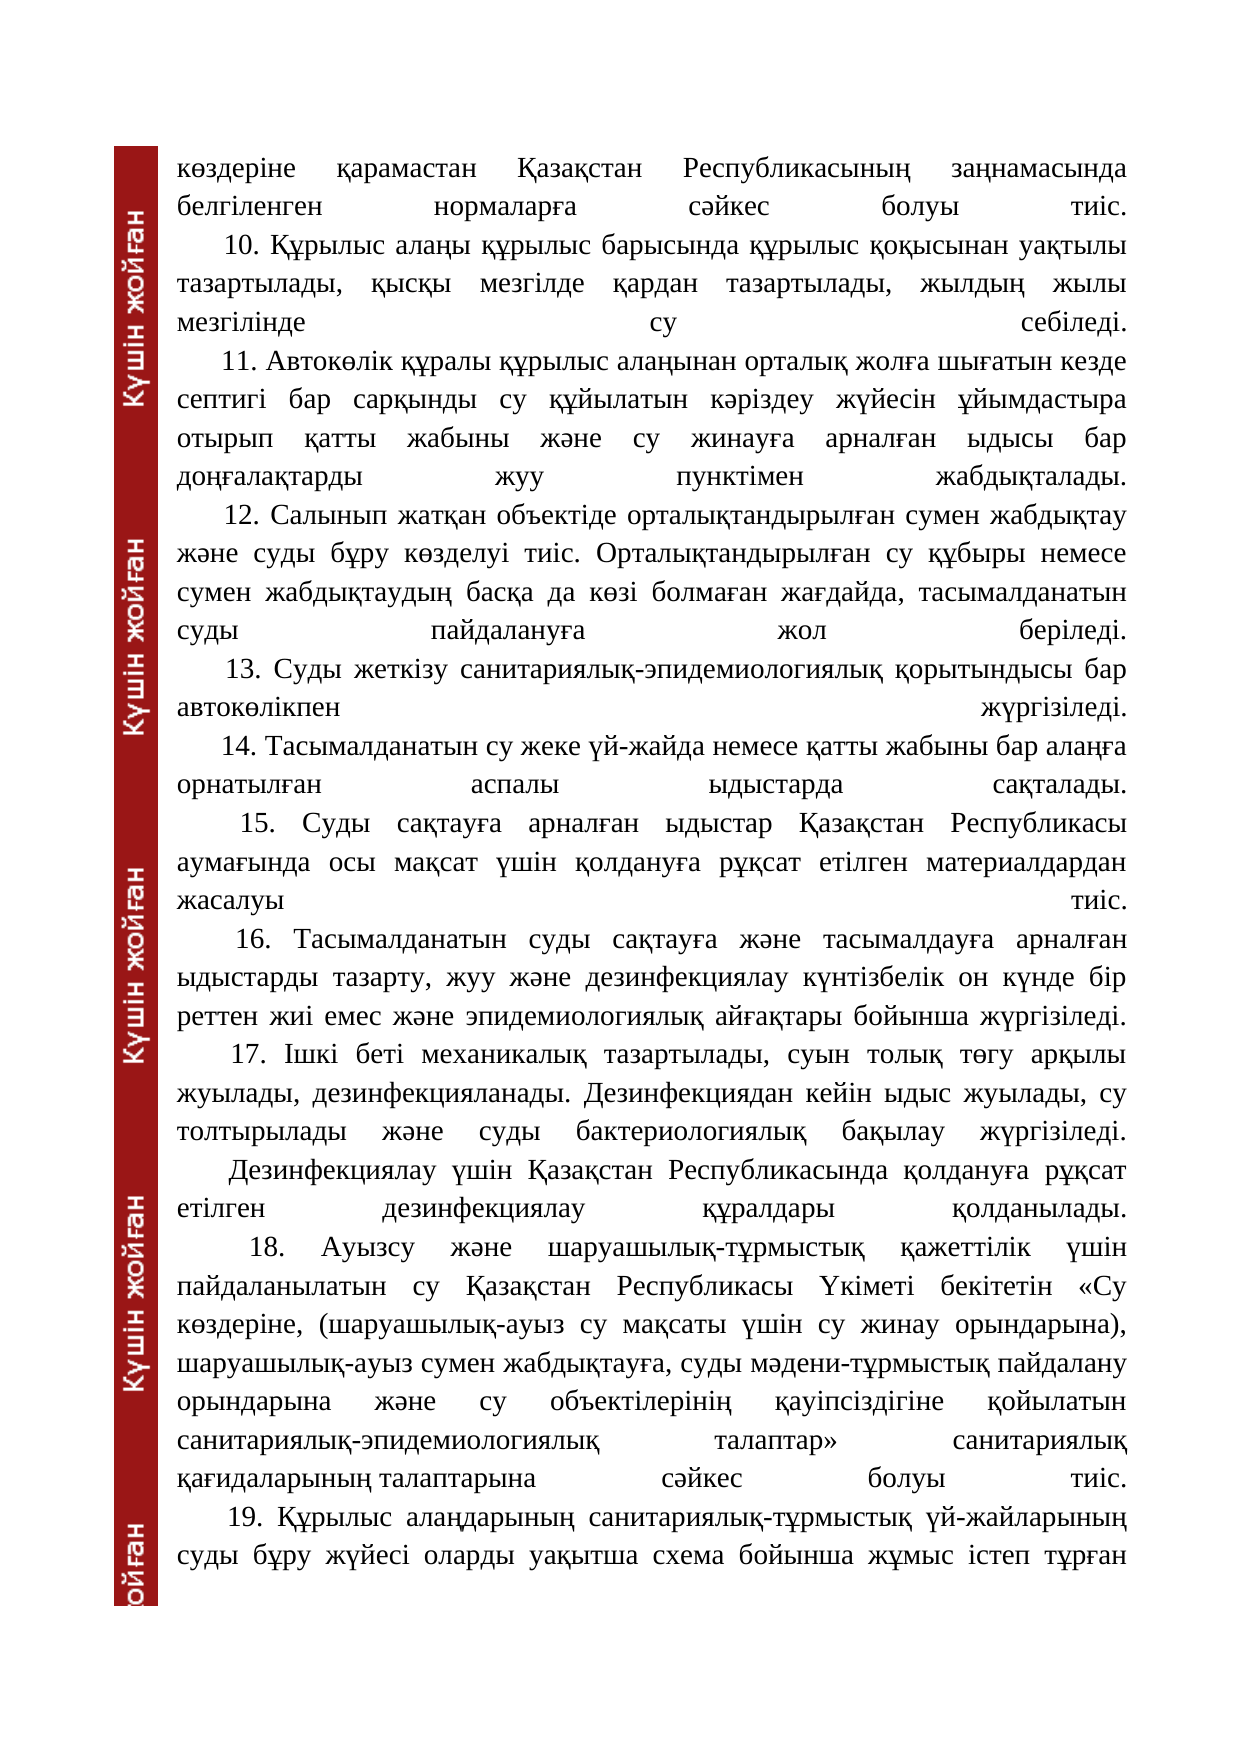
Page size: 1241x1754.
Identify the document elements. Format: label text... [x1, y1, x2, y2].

picture [114, 1571, 158, 1606]
picture [114, 146, 158, 150]
